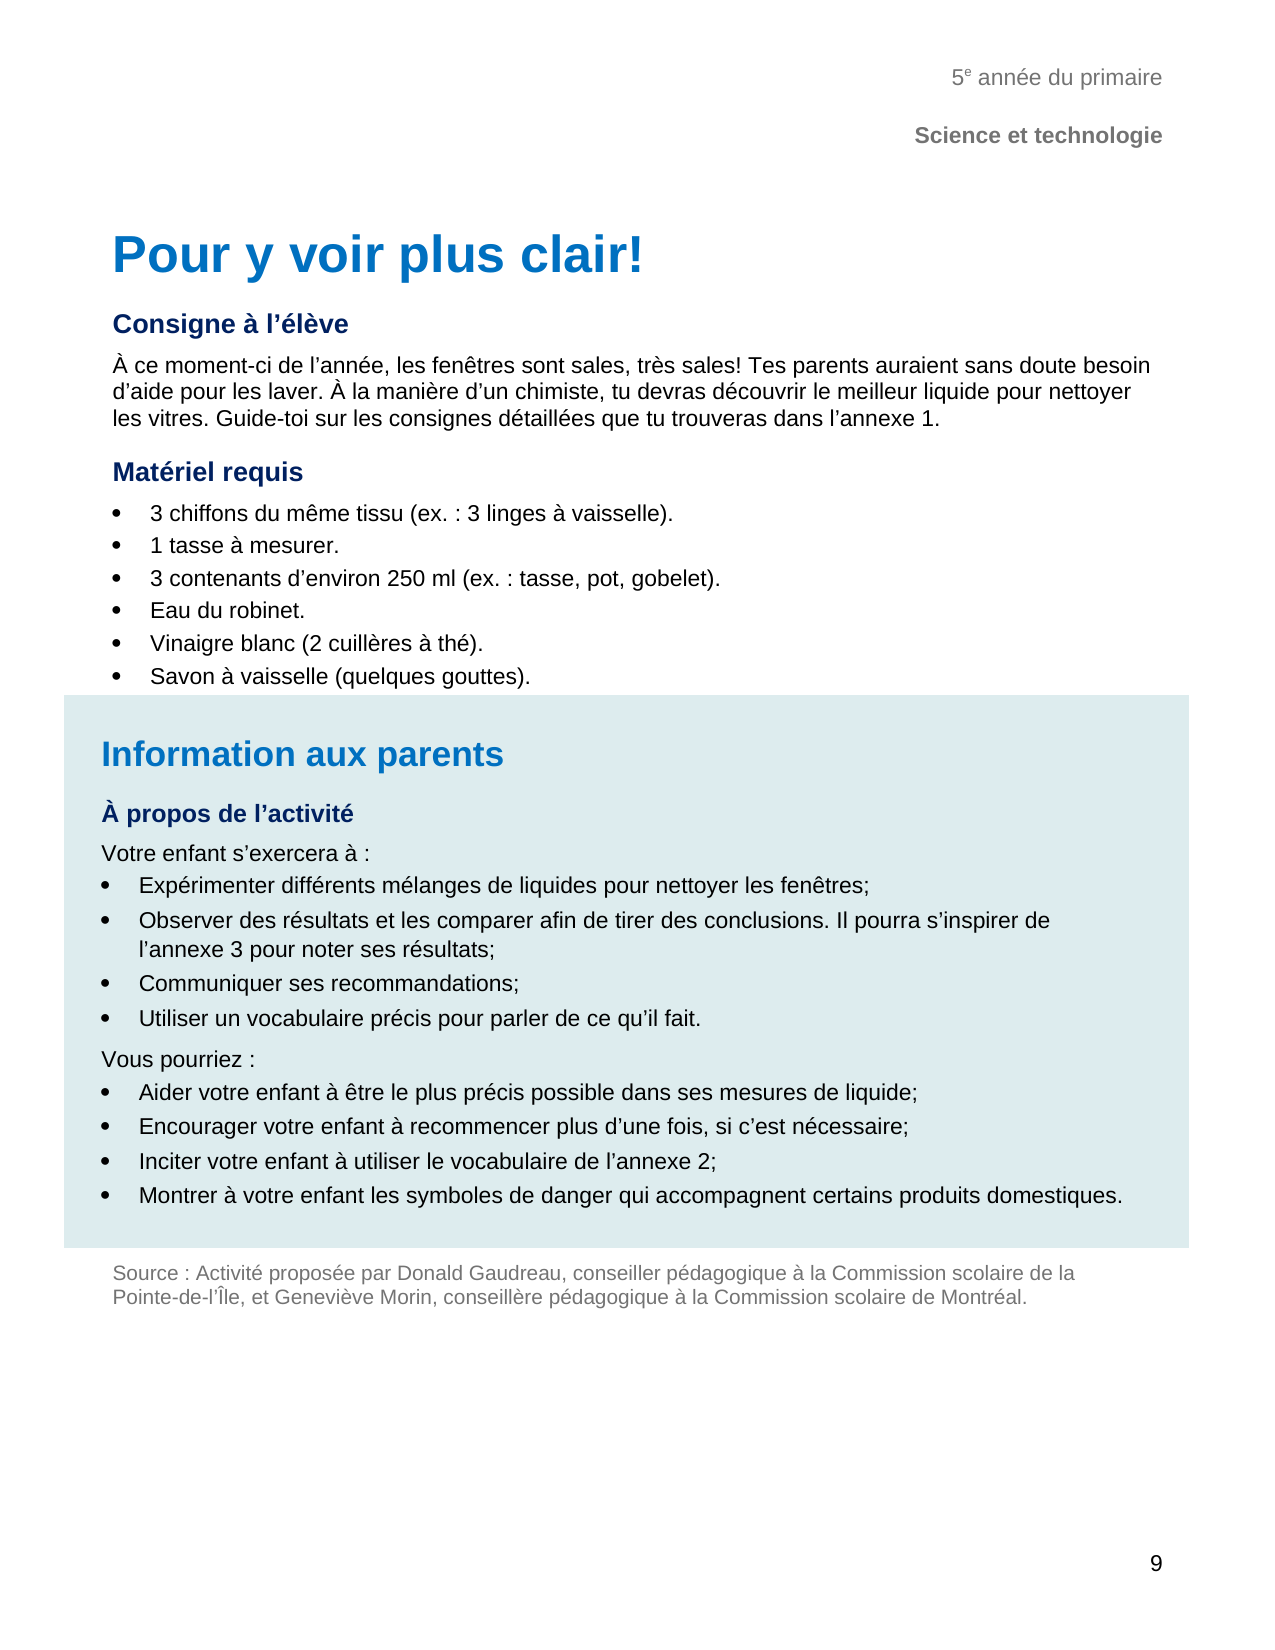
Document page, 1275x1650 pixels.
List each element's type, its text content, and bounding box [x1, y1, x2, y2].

text 3 chiffons du même tissu (ex. : 3 linges à vaisselle). [112, 500, 1162, 526]
text À ce moment-ci de l’année, les fenêtres sont sales, très sales! Tes parents auraient sans doute besoin d’aide pour les laver. À la manière d’un chimiste, tu devras découvrir le meilleur liquide pour nettoyer les vitres. Guide-toi sur les consignes détaillées que tu trouveras dans l’annexe 1. [112, 352, 1162, 431]
text Pour y voir plus clair! [112, 223, 1162, 283]
text Vinaigre blanc (2 cuillères à thé). [112, 630, 1162, 656]
text Source : Activité proposée par Donald Gaudreau, conseiller pédagogique à la Commission scolaire de la Pointe-de-l’Île, et Geneviève Morin, conseillère pédagogique à la Commission scolaire de Montréal. [112, 1261, 1162, 1309]
text 3 contenants d’environ 250 ml (ex. : tasse, pot, gobelet). [112, 565, 1162, 591]
table_header Information aux parents À propos de l’activité Votre enfant s’exercera à : Expérimenter différents mélanges de liquides pour nettoyer les fenêtres; Observer des résultats et les comparer afin de tirer des conclusions. Il pourra s’inspirer de l’annexe 3 pour noter ses résultats; Communiquer ses recommandations; Utiliser un vocabulaire précis pour parler de ce qu’il fait. Vous pourriez : Aider votre enfant à être le plus précis possible dans ses mesures de liquide; Encourager votre enfant à recommencer plus d’une fois, si c’est nécessaire; Inciter votre enfant à utiliser le vocabulaire de l’annexe 2; Montrer à votre enfant les symboles de danger qui accompagnent certains produits domestiques. [64, 695, 1189, 1248]
text Science et technologie [112, 122, 1162, 148]
text Consigne à l’élève [112, 308, 1162, 339]
text Matériel requis [112, 456, 1083, 487]
text 1 tasse à mesurer. [112, 532, 1162, 559]
text Eau du robinet. [112, 597, 1162, 624]
text Savon à vaisselle (quelques gouttes). [112, 663, 1162, 689]
